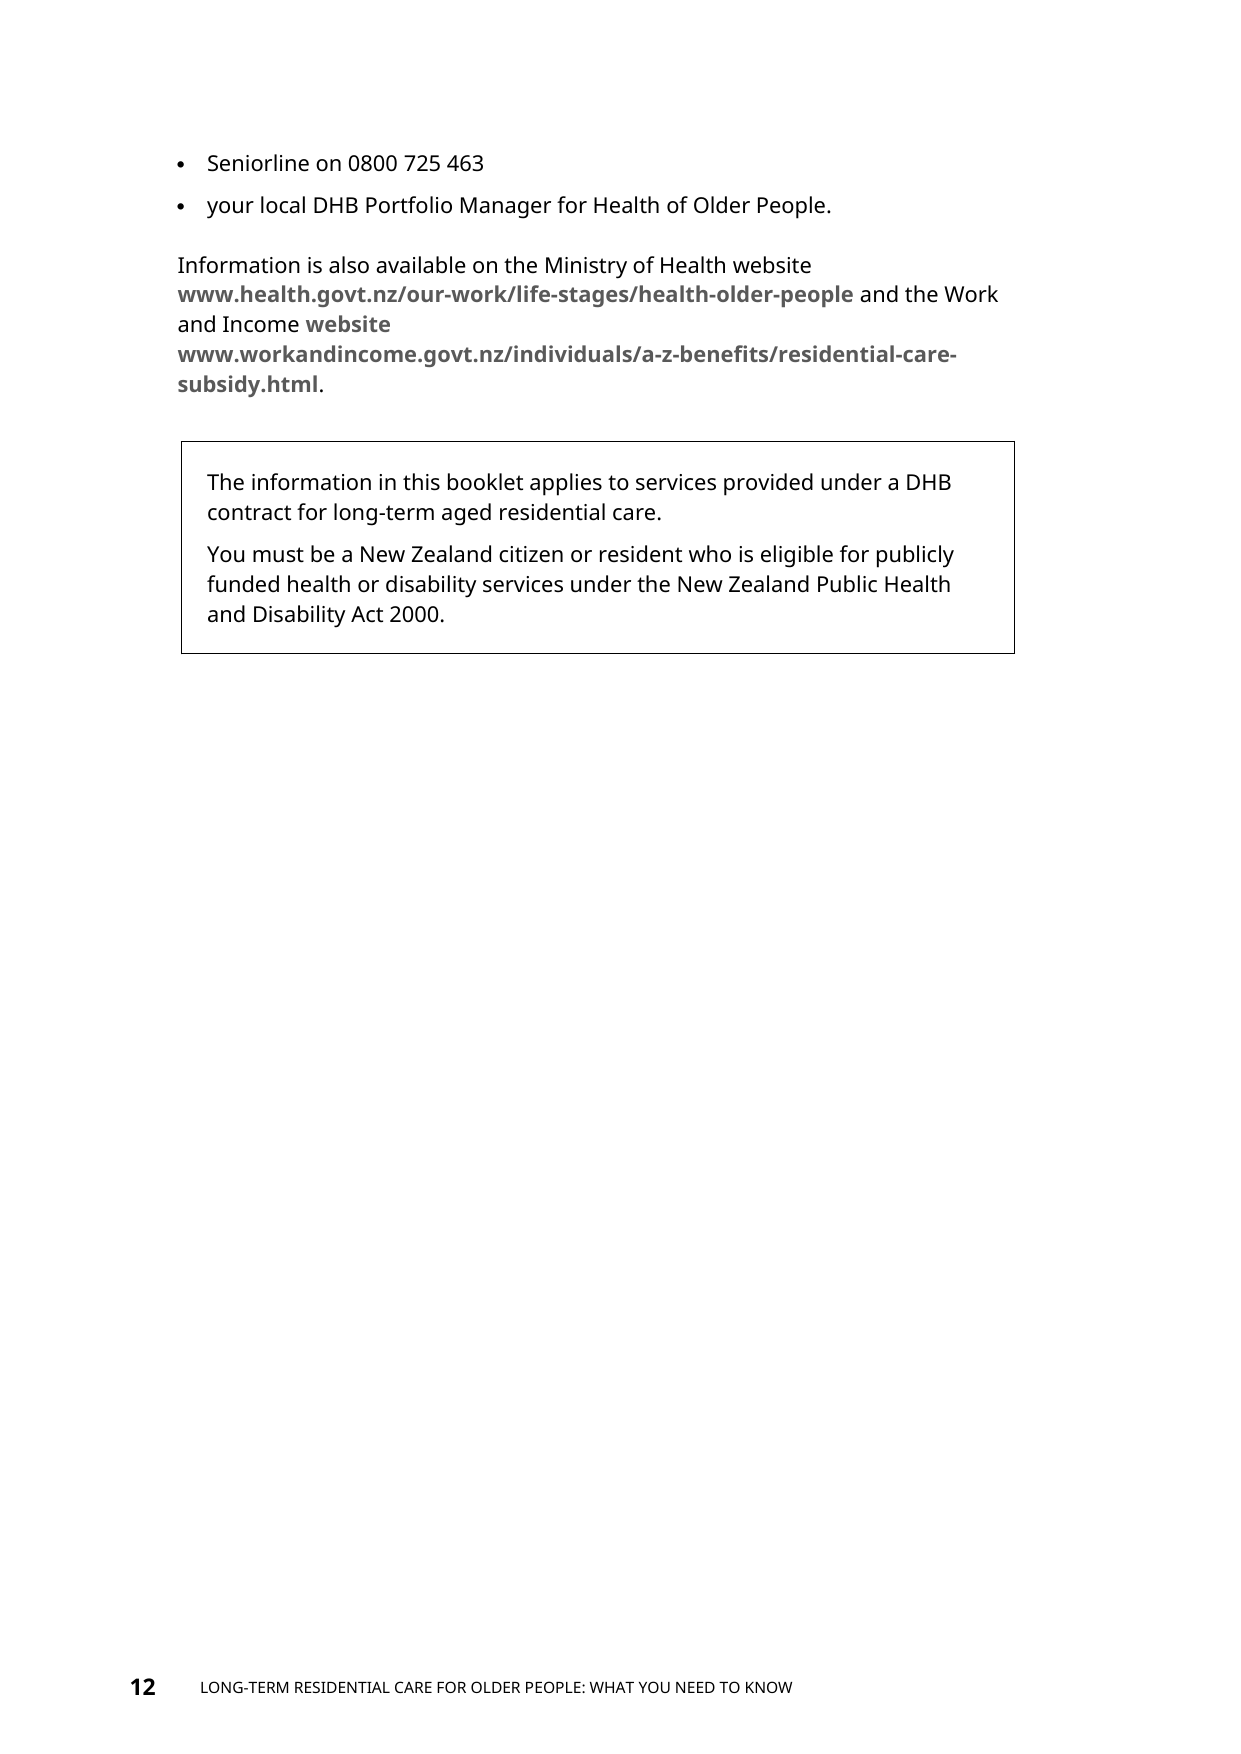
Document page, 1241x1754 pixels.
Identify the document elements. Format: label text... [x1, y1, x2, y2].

text Information is also available on the Ministry of Health website www.health.govt.nz/our-work/life-stages/health-older-people and the Work and Income website www.workandincome.govt.nz/individuals/a-z-benefits/residential-care-subsidy.html. [177, 249, 1019, 398]
text Seniorline on 0800 725 463 [177, 148, 1019, 177]
text You must be a New Zealand citizen or resident who is eligible for publicly funded health or disability services under the New Zealand Public Health and Disability Act 2000. [182, 513, 1014, 653]
text The information in this booklet applies to services provided under a DHB contract for long-term aged residential care. [182, 442, 1014, 513]
text your local DHB Portfolio Manager for Health of Older People. [177, 190, 1019, 220]
